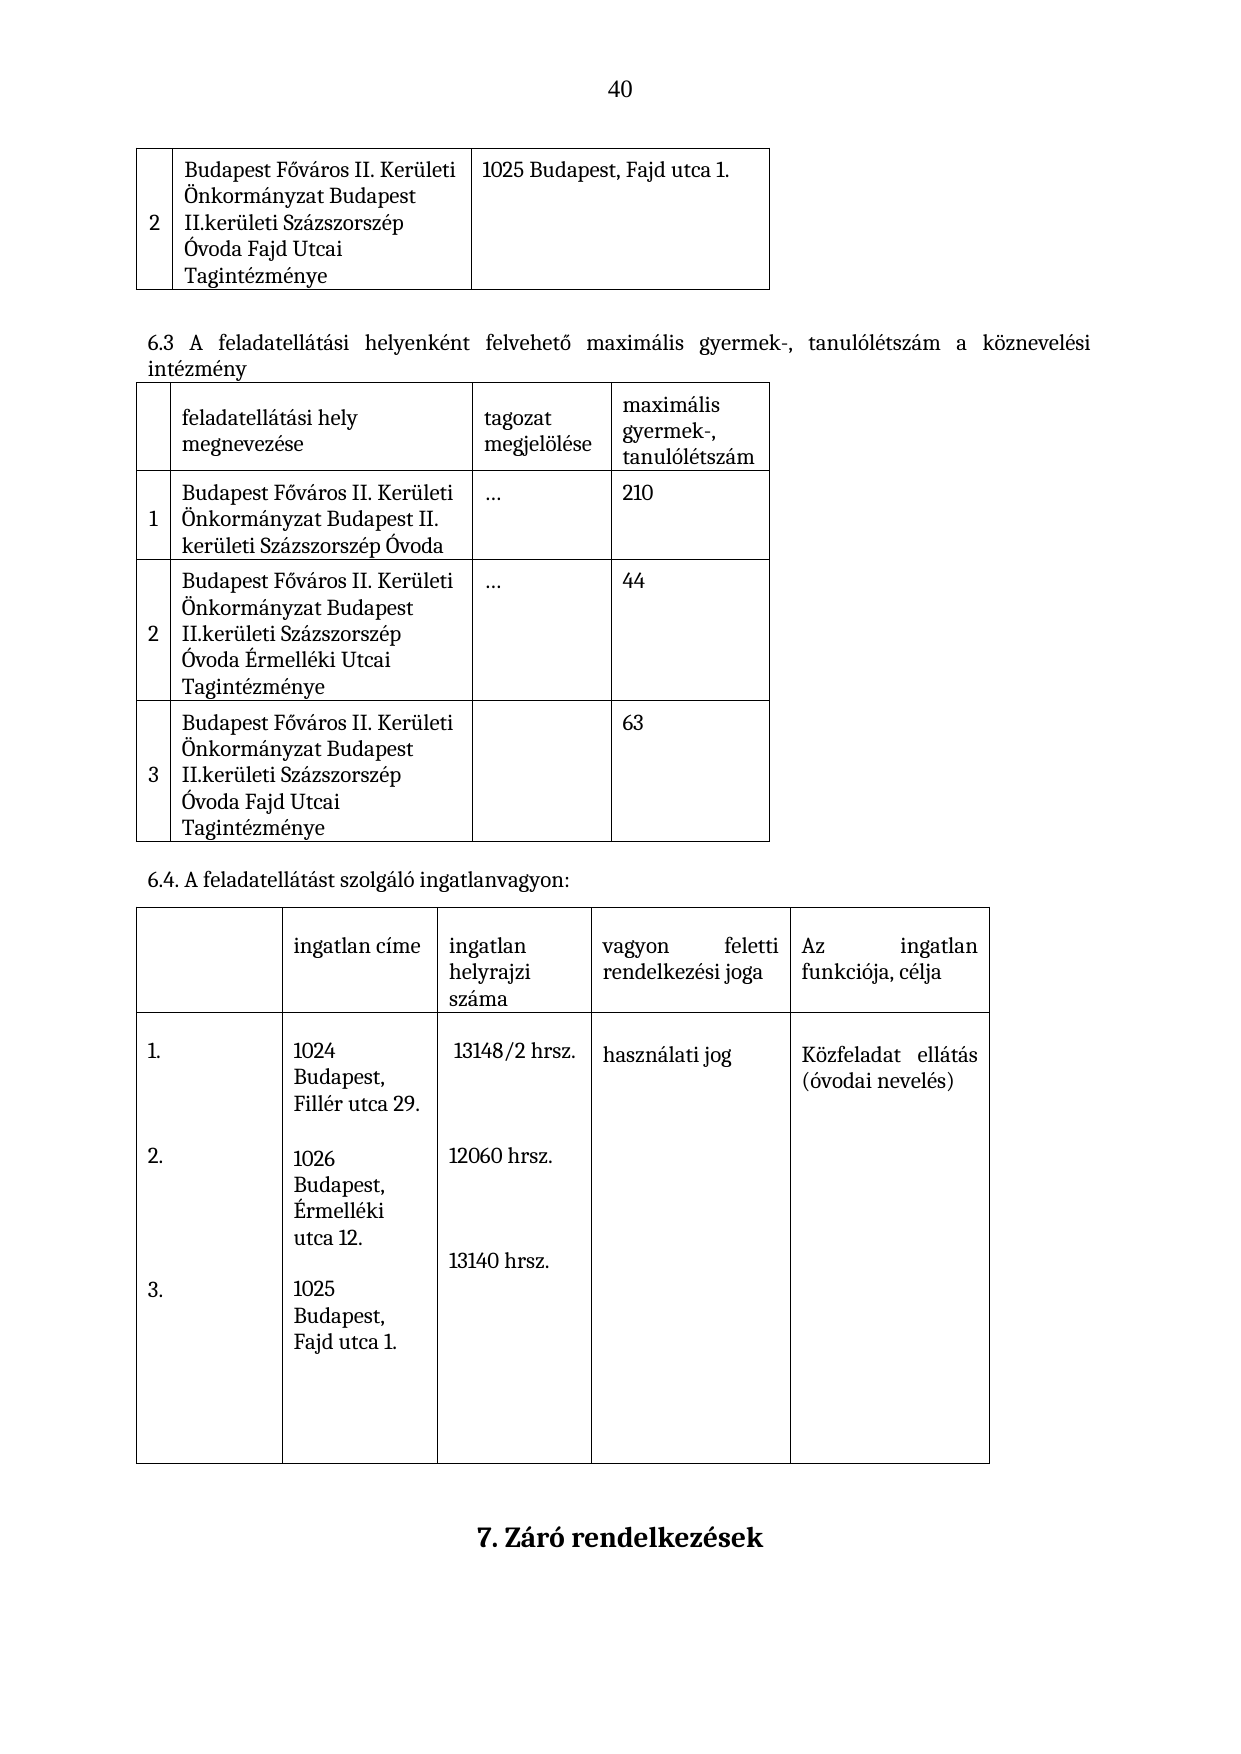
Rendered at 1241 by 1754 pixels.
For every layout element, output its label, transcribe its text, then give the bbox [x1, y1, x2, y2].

table_cell 13148/2 hrsz. 12060 hrsz. 13140 hrsz. [438, 1013, 591, 1463]
table_header feladatellátási hely megnevezése [171, 383, 472, 470]
table_cell 3 [137, 701, 170, 841]
table_cell 2 [137, 560, 170, 700]
table_cell 63 [612, 701, 769, 841]
table_cell 44 [612, 560, 769, 700]
table_cell … [473, 560, 611, 700]
table_header [137, 383, 170, 470]
table_cell Budapest Főváros II. Kerületi Önkormányzat Budapest II.kerületi Százszorszép Óvoda Fajd Utcai Tagintézménye [173, 149, 471, 289]
table_cell 210 [612, 471, 769, 559]
table_cell … [473, 471, 611, 559]
list 6.3 A feladatellátási helyenként felvehető maximális gyermek-, tanulólétszám a köznevelési intézmény [148, 329, 1093, 382]
table_header vagyon feletti rendelkezési joga [592, 908, 790, 1012]
table_header [137, 908, 282, 1012]
text 7. Záró rendelkezések [148, 1521, 1093, 1555]
table_cell Budapest Főváros II. Kerületi Önkormányzat Budapest II.kerületi Százszorszép Óvoda Fajd Utcai Tagintézménye [171, 701, 472, 841]
table_cell 1025 Budapest, Fajd utca 1. [472, 149, 769, 289]
table_cell 1024 Budapest, Fillér utca 29. 1026 Budapest, Érmelléki utca 12. 1025 Budapest, Fajd utca 1. [283, 1013, 437, 1463]
table_header maximális gyermek-, tanulólétszám [612, 383, 769, 470]
table_cell használati jog [592, 1013, 790, 1463]
table_cell Közfeladat ellátás (óvodai nevelés) [791, 1013, 989, 1463]
text 6.4. A feladatellátást szolgáló ingatlanvagyon: [148, 867, 1093, 893]
table_header tagozat megjelölése [473, 383, 611, 470]
table_cell [473, 701, 611, 841]
table_cell 2 [137, 149, 172, 289]
table_header Az ingatlan funkciója, célja [791, 908, 989, 1012]
table_cell Budapest Főváros II. Kerületi Önkormányzat Budapest II.kerületi Százszorszép Óvoda Érmelléki Utcai Tagintézménye [171, 560, 472, 700]
table_cell 1. 2. 3. [137, 1013, 282, 1463]
table_header ingatlan címe [283, 908, 437, 1012]
table_cell 1 [137, 471, 170, 559]
table_header ingatlan helyrajzi száma [438, 908, 591, 1012]
table_cell Budapest Főváros II. Kerületi Önkormányzat Budapest II. kerületi Százszorszép Óvoda [171, 471, 472, 559]
